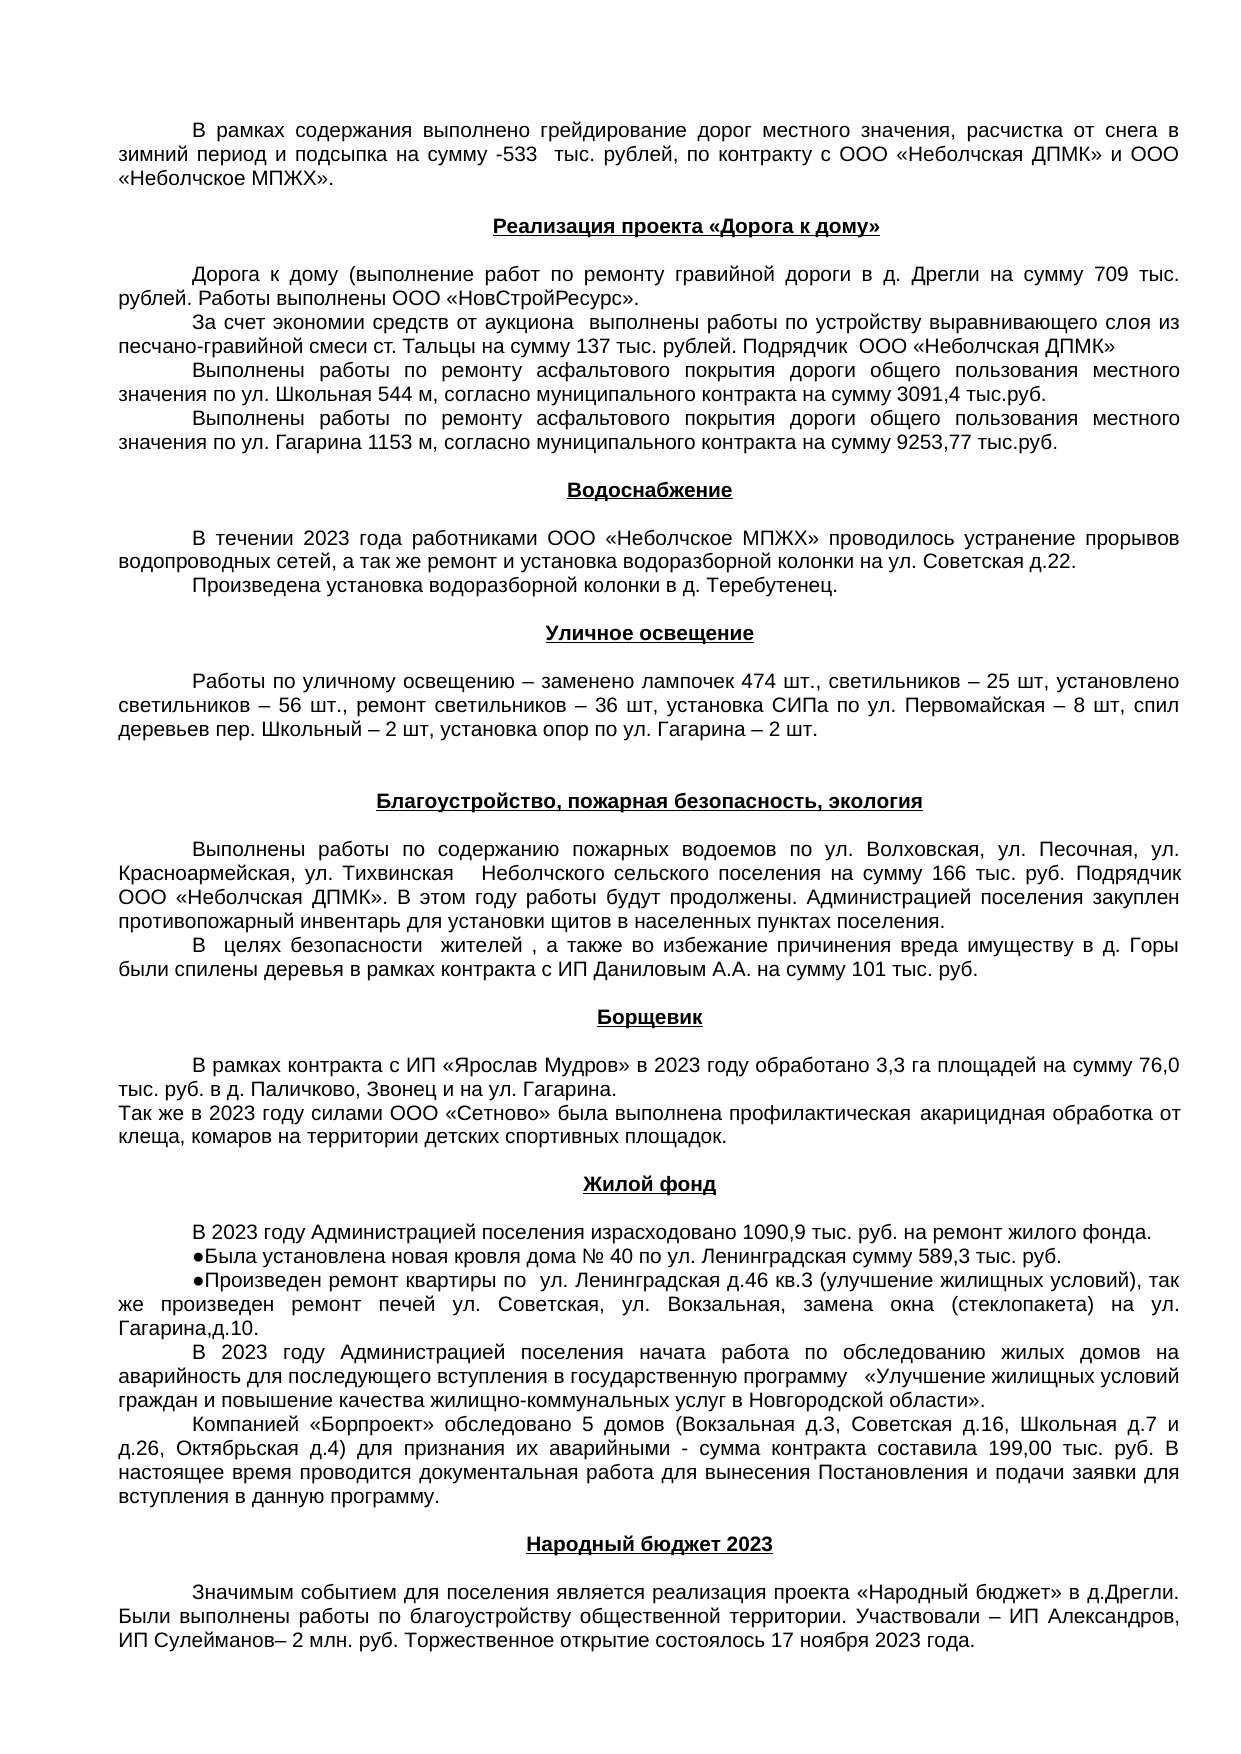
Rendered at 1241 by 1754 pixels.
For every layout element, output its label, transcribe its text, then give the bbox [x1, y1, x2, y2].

text Работы по уличному освещению – заменено лампочек 474 шт., светильников – 25 шт, установлено светильников – 56 шт., ремонт светильников – 36 шт, установка СИПа по ул. Первомайская – 8 шт, спил деревьев пер. Школьный – 2 шт, установка опор по ул. Гагарина – 2 шт. [118, 669, 1181, 741]
text Компанией «Борпроект» обследовано 5 домов (Вокзальная д.3, Советская д.16, Школьная д.7 и д.26, Октябрьская д.4) для признания их аварийными - сумма контракта составила 199,00 тыс. руб. В настоящее время проводится документальная работа для вынесения Постановления и подачи заявки для вступления в данную программу. [118, 1412, 1181, 1508]
text Борщевик [118, 1004, 1181, 1028]
text Выполнены работы по ремонту асфальтового покрытия дороги общего пользования местного значения по ул. Гагарина 1153 м, согласно муниципального контракта на сумму 9253,77 тыс.руб. [118, 406, 1181, 453]
text В 2023 году Администрацией поселения начата работа по обследованию жилых домов на аварийность для последующего вступления в государственную программу «Улучшение жилищных условий граждан и повышение качества жилищно-коммунальных услуг в Новгородской области». [118, 1340, 1181, 1412]
text Водоснабжение [118, 477, 1181, 501]
text В 2023 году Администрацией поселения израсходовано 1090,9 тыс. руб. на ремонт жилого фонда. [118, 1220, 1181, 1244]
text Реализация проекта «Дорога к дому» [118, 214, 1181, 238]
text Народный бюджет 2023 [118, 1532, 1181, 1556]
text Выполнены работы по содержанию пожарных водоемов по ул. Волховская, ул. Песочная, ул. Красноармейская, ул. Тихвинская Неболчского сельского поселения на сумму 166 тыс. руб. Подрядчик ООО «Неболчская ДПМК». В этом году работы будут продолжены. Администрацией поселения закуплен противопожарный инвентарь для установки щитов в населенных пунктах поселения. [118, 837, 1181, 933]
text В рамках контракта с ИП «Ярослав Мудров» в 2023 году обработано 3,3 га площадей на сумму 76,0 тыс. руб. в д. Паличково, Звонец и на ул. Гагарина. [118, 1052, 1181, 1100]
text Так же в 2023 году силами ООО «Сетново» была выполнена профилактическая акарицидная обработка от клеща, комаров на территории детских спортивных площадок. [118, 1100, 1181, 1148]
text Значимым событием для поселения является реализация проекта «Народный бюджет» в д.Дрегли. Были выполнены работы по благоустройству общественной территории. Участвовали – ИП Александров, ИП Сулейманов– 2 млн. руб. Торжественное открытие состоялось 17 ноября 2023 года. [118, 1579, 1181, 1651]
text В течении 2023 года работниками ООО «Неболчское МПЖХ» проводилось устранение прорывов водопроводных сетей, а так же ремонт и установка водоразборной колонки на ул. Советская д.22. [118, 525, 1181, 573]
text За счет экономии средств от аукциона выполнены работы по устройству выравнивающего слоя из песчано-гравийной смеси ст. Тальцы на сумму 137 тыс. рублей. Подрядчик ООО «Неболчская ДПМК» [118, 310, 1181, 358]
text Уличное освещение [118, 621, 1181, 645]
text Благоустройство, пожарная безопасность, экология [118, 789, 1181, 813]
text ●Была установлена новая кровля дома № 40 по ул. Ленинградская сумму 589,3 тыс. руб. [118, 1244, 1181, 1268]
text ●Произведен ремонт квартиры по ул. Ленинградская д.46 кв.3 (улучшение жилищных условий), так же произведен ремонт печей ул. Советская, ул. Вокзальная, замена окна (стеклопакета) на ул. Гагарина,д.10. [118, 1268, 1181, 1340]
text В рамках содержания выполнено грейдирование дорог местного значения, расчистка от снега в зимний период и подсыпка на сумму -533 тыс. рублей, по контракту с ООО «Неболчская ДПМК» и ООО «Неболчское МПЖХ». [118, 118, 1181, 190]
text Произведена установка водоразборной колонки в д. Теребутенец. [118, 573, 1181, 597]
text Выполнены работы по ремонту асфальтового покрытия дороги общего пользования местного значения по ул. Школьная 544 м, согласно муниципального контракта на сумму 3091,4 тыс.руб. [118, 358, 1181, 406]
text В целях безопасности жителей , а также во избежание причинения вреда имуществу в д. Горы были спилены деревья в рамках контракта с ИП Даниловым А.А. на сумму 101 тыс. руб. [118, 933, 1181, 981]
text Дорога к дому (выполнение работ по ремонту гравийной дороги в д. Дрегли на сумму 709 тыс. рублей. Работы выполнены ООО «НовСтройРесурс». [118, 262, 1181, 310]
text Жилой фонд [118, 1172, 1181, 1196]
